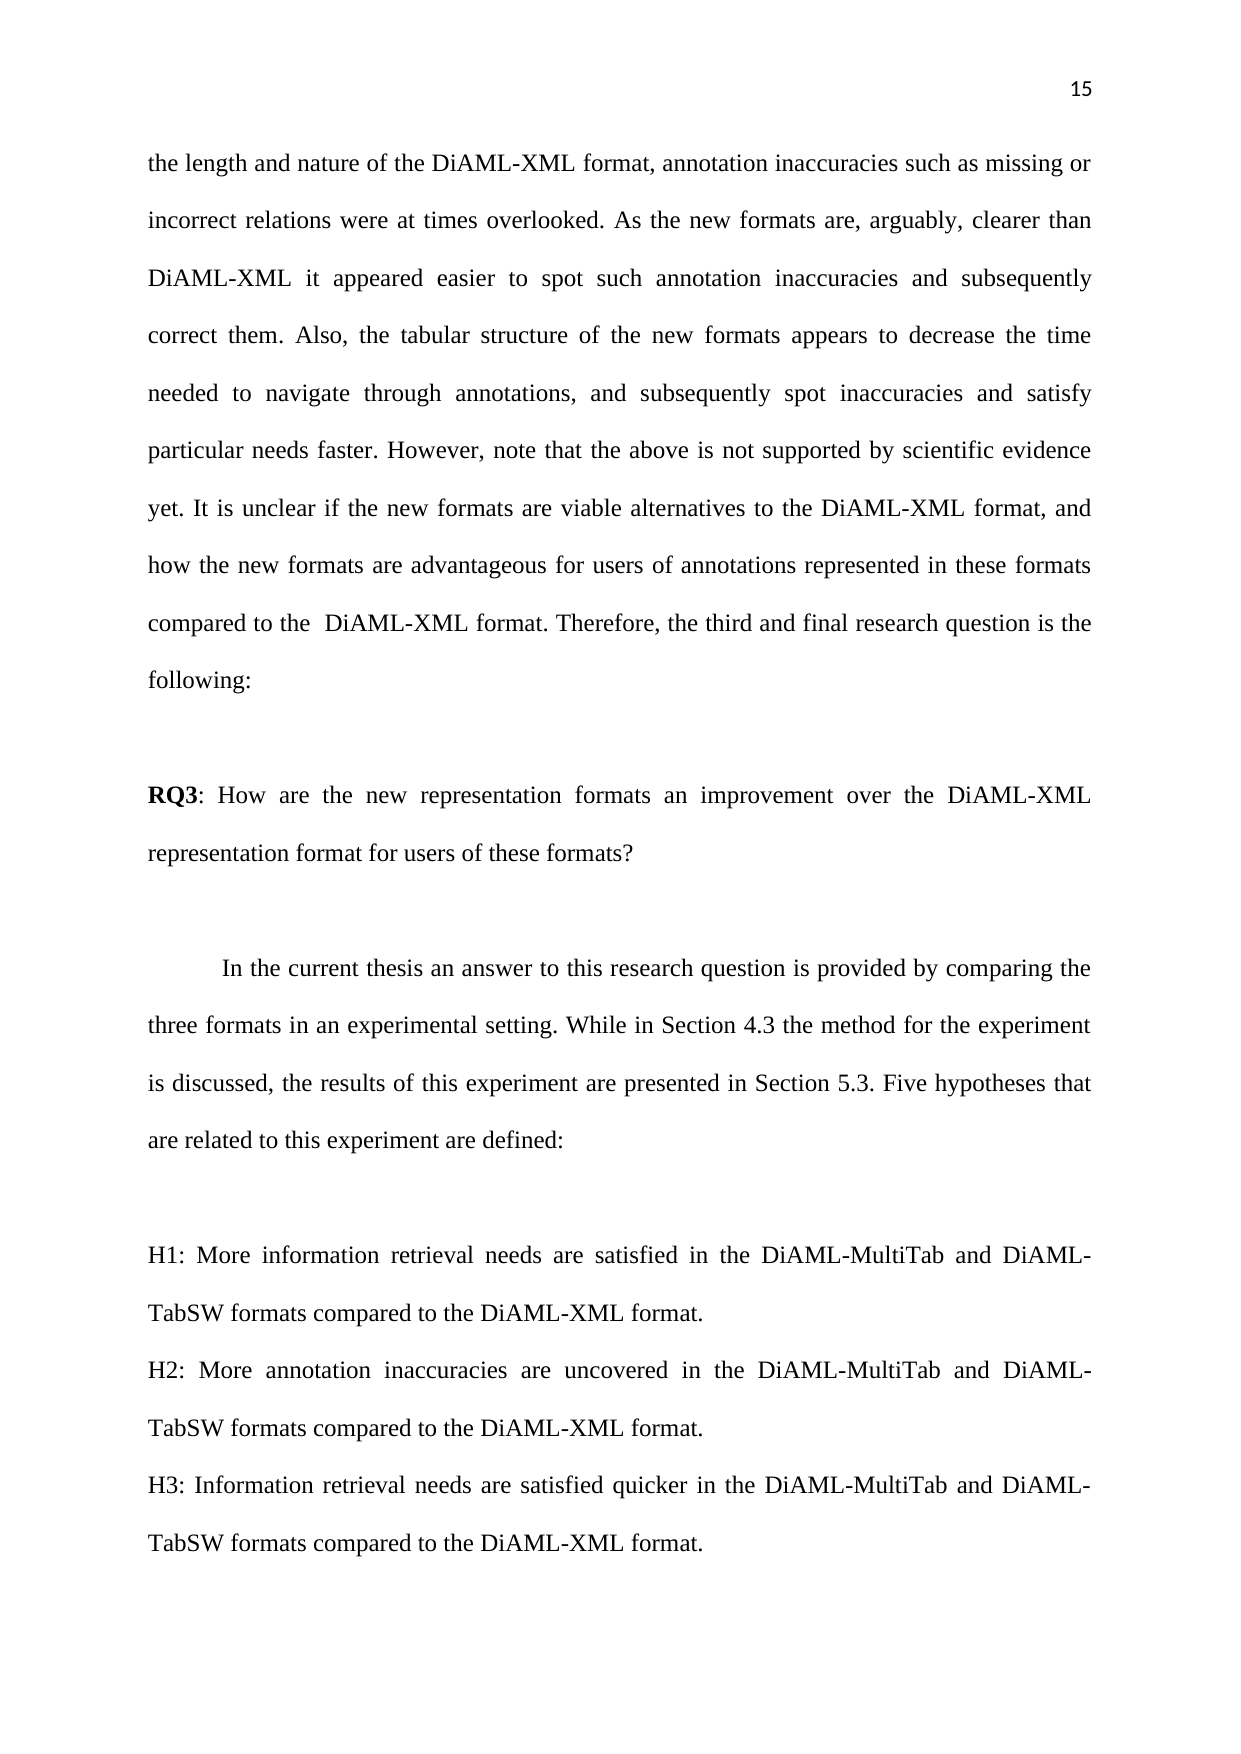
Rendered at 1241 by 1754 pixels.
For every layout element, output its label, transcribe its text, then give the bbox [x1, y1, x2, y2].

text H3: Information retrieval needs are satisfied quicker in the DiAML-MultiTab and DiAML-TabSW formats compared to the DiAML-XML format. [148, 1470, 1092, 1556]
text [148, 148, 1092, 694]
text H2: More annotation inaccuracies are uncovered in the DiAML-MultiTab and DiAML-TabSW formats compared to the DiAML-XML format. [148, 1355, 1092, 1441]
text In the current thesis an answer to this research question is provided by comparing the three formats in an experimental setting. While in Section 4.3 the method for the experiment is discussed, the results of this experiment are presented in Section 5.3. Five hypotheses that are related to this experiment are defined: [148, 953, 1092, 1154]
text H1: More information retrieval needs are satisfied in the DiAML-MultiTab and DiAML-TabSW formats compared to the DiAML-XML format. [148, 1240, 1092, 1326]
text RQ3: How are the new representation formats an improvement over the DiAML-XML representation format for users of these formats? [148, 780, 1092, 866]
